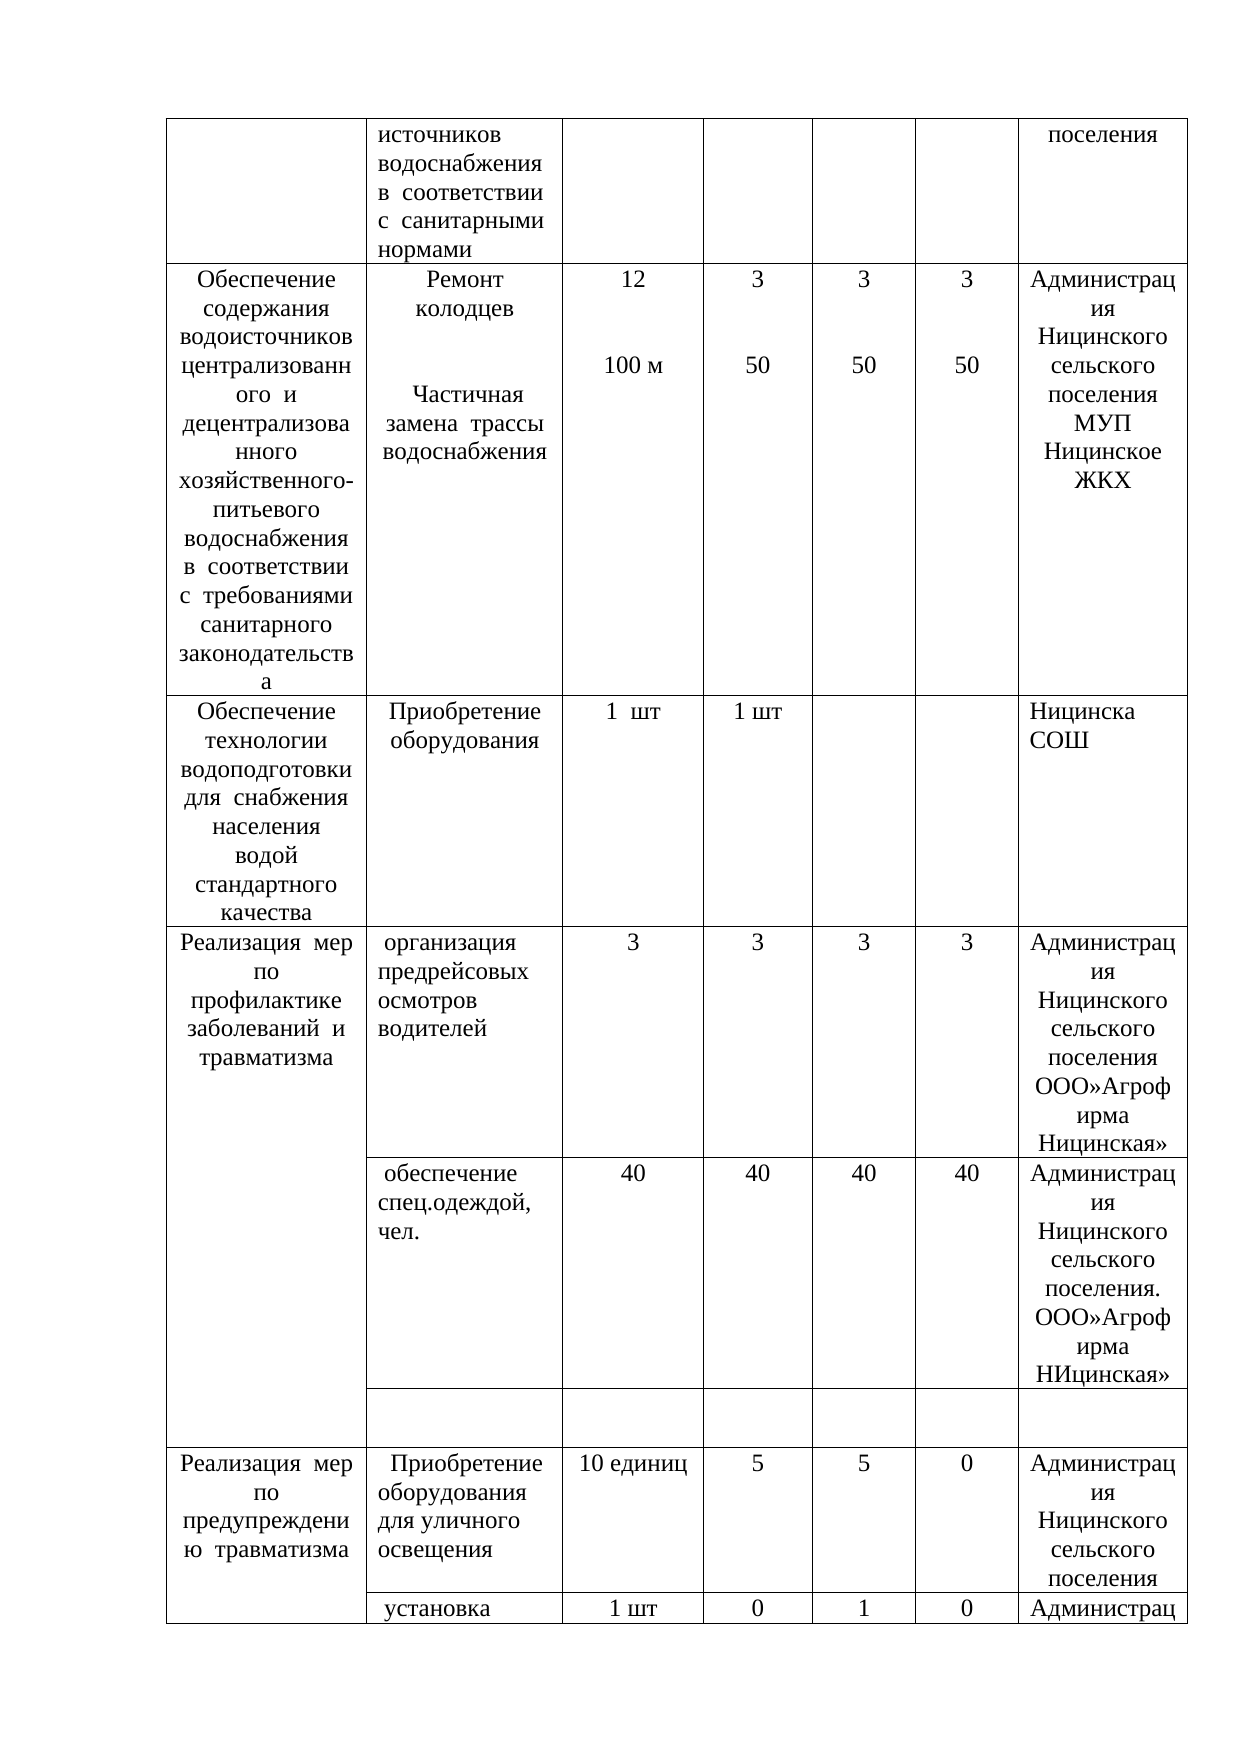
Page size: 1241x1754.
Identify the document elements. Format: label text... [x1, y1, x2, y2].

table_cell Администрация Ницинского сельского поселения. ООО»Агрофирма НИцинская» [1019, 1158, 1187, 1388]
table_cell Приобретение оборудования для уличного освещения [367, 1448, 562, 1592]
table_cell Ницинска СОШ [1019, 696, 1187, 926]
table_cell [367, 119, 562, 263]
table_cell [367, 1389, 562, 1447]
table_cell Администрация Ницинского сельского поселения МУП Ницинское ЖКХ [1019, 264, 1187, 695]
table_cell 40 [704, 1158, 812, 1388]
table_cell обеспечение спец.одеждой, чел. [367, 1158, 562, 1388]
table_cell 3 50 [916, 264, 1018, 695]
table_cell Ремонт колодцев Частичная замена трассы водоснабжения [367, 264, 562, 695]
table_cell 5 [704, 1448, 812, 1592]
table_cell 1 шт [563, 1593, 703, 1623]
table_cell 40 [916, 1158, 1018, 1388]
table_cell Администрация Ницинского сельского поселения ООО»Агрофирма Ницинская» [1019, 927, 1187, 1157]
table_cell 1 шт [563, 696, 703, 926]
table_cell 3 [813, 927, 915, 1157]
table_cell 3 [563, 927, 703, 1157]
table_cell [916, 696, 1018, 926]
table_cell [367, 1593, 562, 1623]
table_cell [1019, 1448, 1187, 1592]
table_cell 3 [916, 927, 1018, 1157]
table_cell 1 [704, 119, 812, 263]
table_cell Обеспечение технологии водоподготовки для снабжения населения водой стандартного качества [167, 696, 366, 926]
table_cell Реализация мер по профилактике заболеваний и травматизма [167, 927, 366, 1447]
table_cell Приобретение оборудования [367, 696, 562, 926]
table_cell 0 [704, 1593, 812, 1623]
table_cell [704, 1389, 812, 1447]
table_cell 1 [813, 119, 915, 263]
table_cell 1 [916, 119, 1018, 263]
table_cell [563, 1389, 703, 1447]
table_cell 10 единиц [563, 1448, 703, 1592]
table_cell 0 [916, 1448, 1018, 1592]
table_cell [1019, 1389, 1187, 1447]
table_cell 3 [704, 927, 812, 1157]
table_cell 3 50 [704, 264, 812, 695]
table_cell 40 [563, 1158, 703, 1388]
table_cell Обеспечение содержания водоисточников централизованного и децентрализованного хозяйственного-питьевого водоснабжения в соответствии с требованиями санитарного законодательства [167, 264, 366, 695]
table_cell организация предрейсовых осмотров водителей [367, 927, 562, 1157]
table_cell 5 [813, 1448, 915, 1592]
table_cell 12 100 м [563, 264, 703, 695]
table_cell [813, 696, 915, 926]
table_cell [813, 1389, 915, 1447]
table_cell 40 [813, 1158, 915, 1388]
table_cell 0 [916, 1593, 1018, 1623]
table_cell [916, 1389, 1018, 1447]
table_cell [1019, 1593, 1187, 1623]
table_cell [563, 119, 703, 263]
table_cell 1 шт [704, 696, 812, 926]
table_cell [1019, 119, 1187, 263]
table_cell 3 50 [813, 264, 915, 695]
table_cell Реализация мер по предупреждению травматизма [167, 1448, 366, 1623]
table_cell 1 [813, 1593, 915, 1623]
